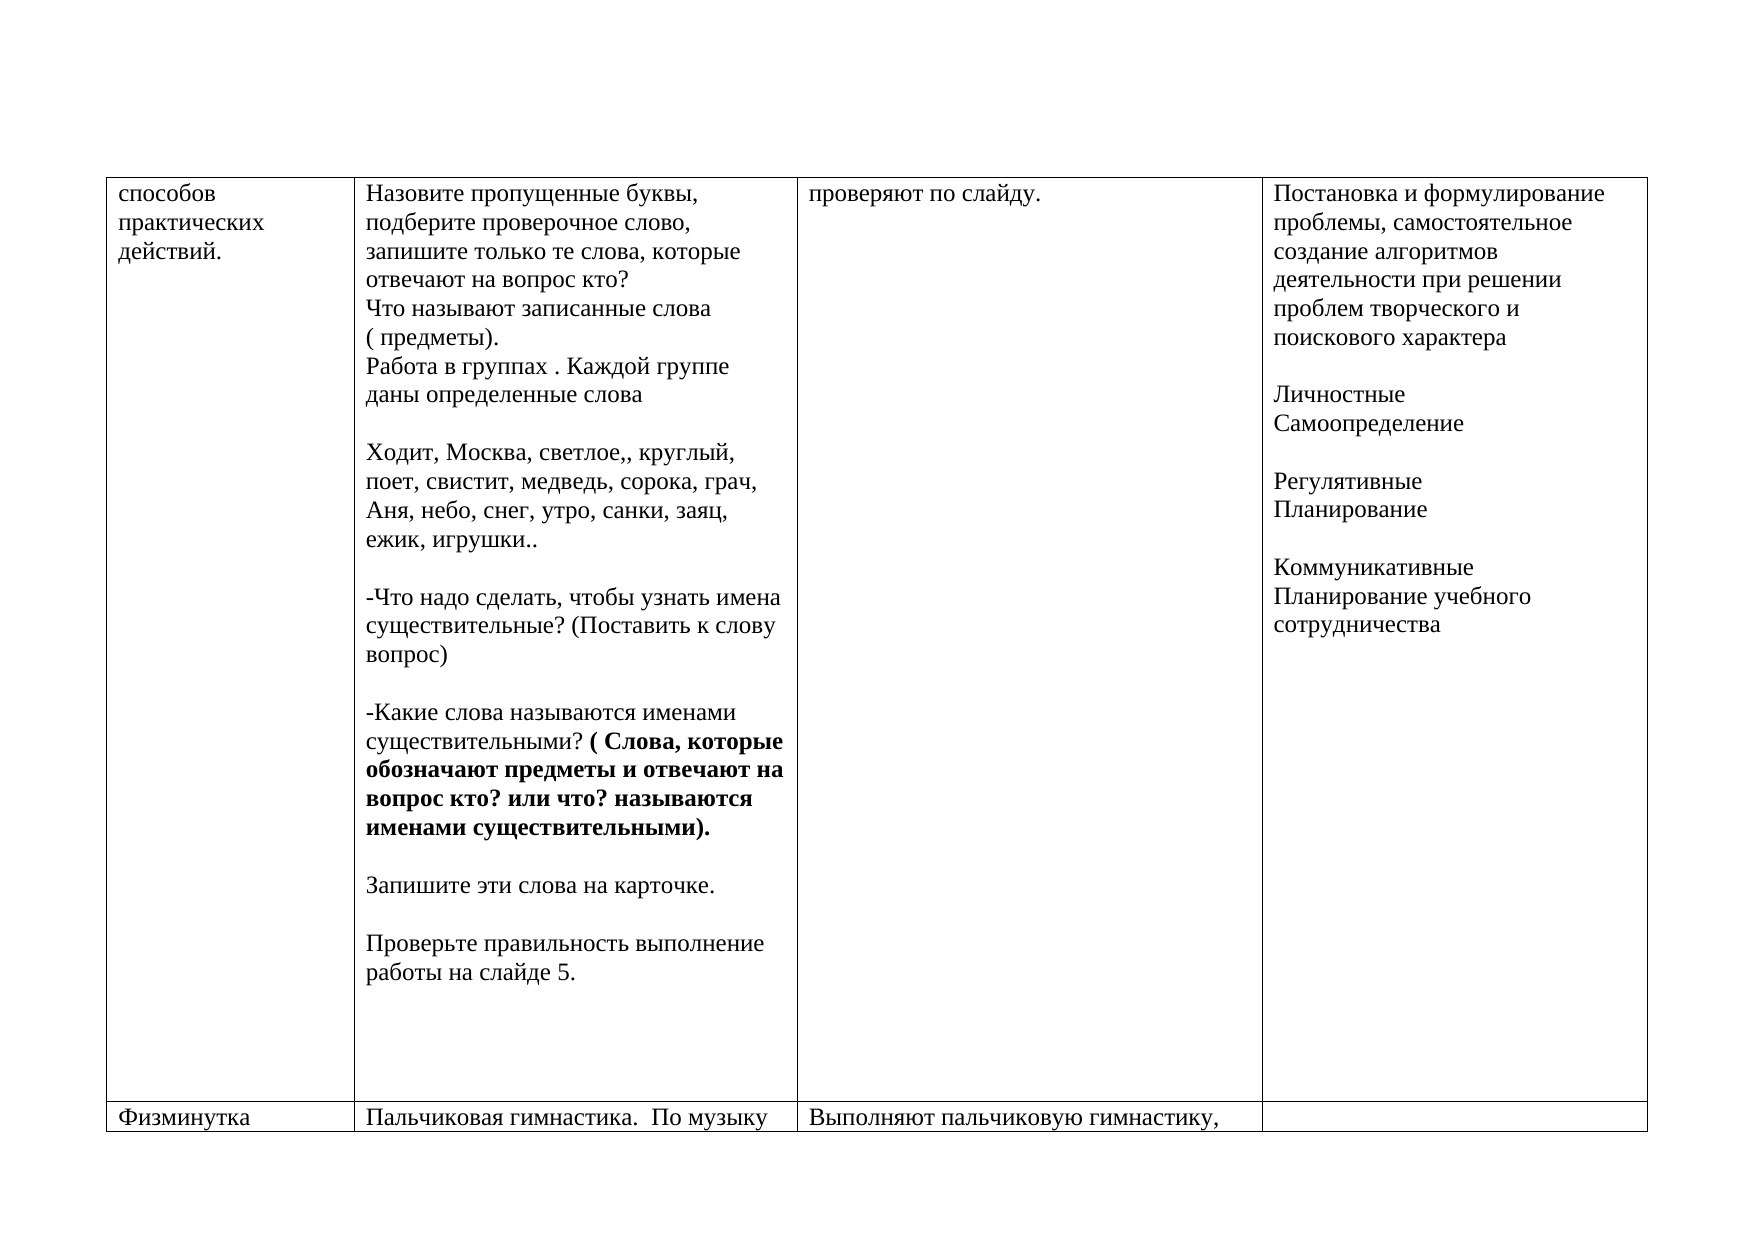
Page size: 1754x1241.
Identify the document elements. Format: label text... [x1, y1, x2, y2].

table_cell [798, 178, 1262, 1101]
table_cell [798, 1102, 1262, 1131]
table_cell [107, 178, 354, 1101]
table_cell [1263, 1102, 1647, 1131]
table_cell Физминутка [107, 1102, 354, 1131]
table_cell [355, 1102, 797, 1131]
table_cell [1263, 178, 1647, 1101]
